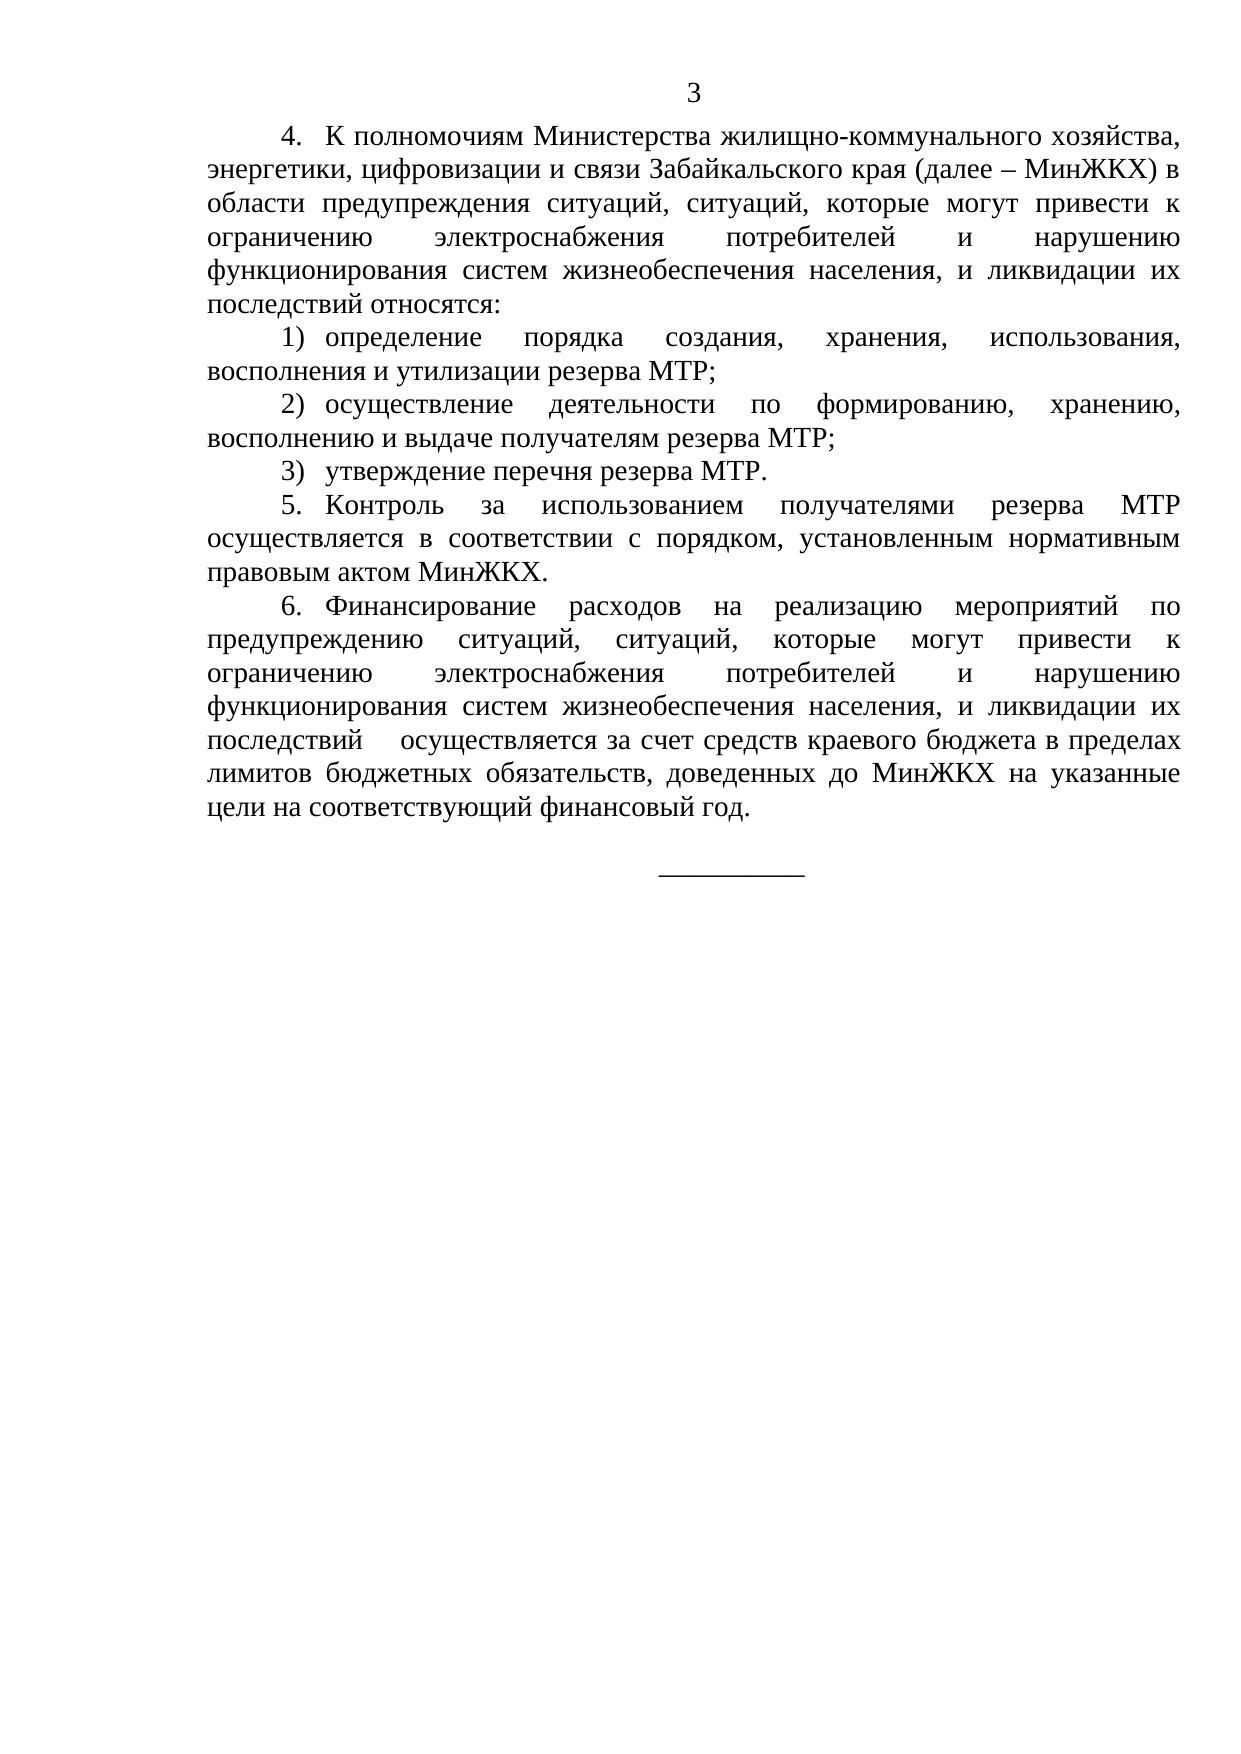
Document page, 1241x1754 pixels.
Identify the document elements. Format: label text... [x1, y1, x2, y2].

title 4. К полномочиям Министерства жилищно-коммунального хозяйства, энергетики, цифровизации и связи Забайкальского края (далее – МинЖКХ) в области предупреждения ситуаций, ситуаций, которые могут привести к ограничению электроснабжения потребителей и нарушению функционирования систем жизнеобеспечения населения, и ликвидации их последствий относятся: [207, 118, 1181, 319]
text 3) утверждение перечня резерва МТР. [207, 453, 1181, 487]
text 2) осуществление деятельности по формированию, хранению, восполнению и выдаче получателям резерва МТР; [207, 386, 1181, 453]
text –––––––––– [201, 856, 1181, 889]
text 5. Контроль за использованием получателями резерва МТР осуществляется в соответствии с порядком, установленным нормативным правовым актом МинЖКХ. [207, 487, 1181, 588]
text 6. Финансирование расходов на реализацию мероприятий по предупреждению ситуаций, ситуаций, которые могут привести к ограничению электроснабжения потребителей и нарушению функционирования систем жизнеобеспечения населения, и ликвидации их последствий осуществляется за счет средств краевого бюджета в пределах лимитов бюджетных обязательств, доведенных до МинЖКХ на указанные цели на соответствующий финансовый год. [207, 588, 1181, 822]
text 1) определение порядка создания, хранения, использования, восполнения и утилизации резерва МТР; [207, 319, 1181, 386]
